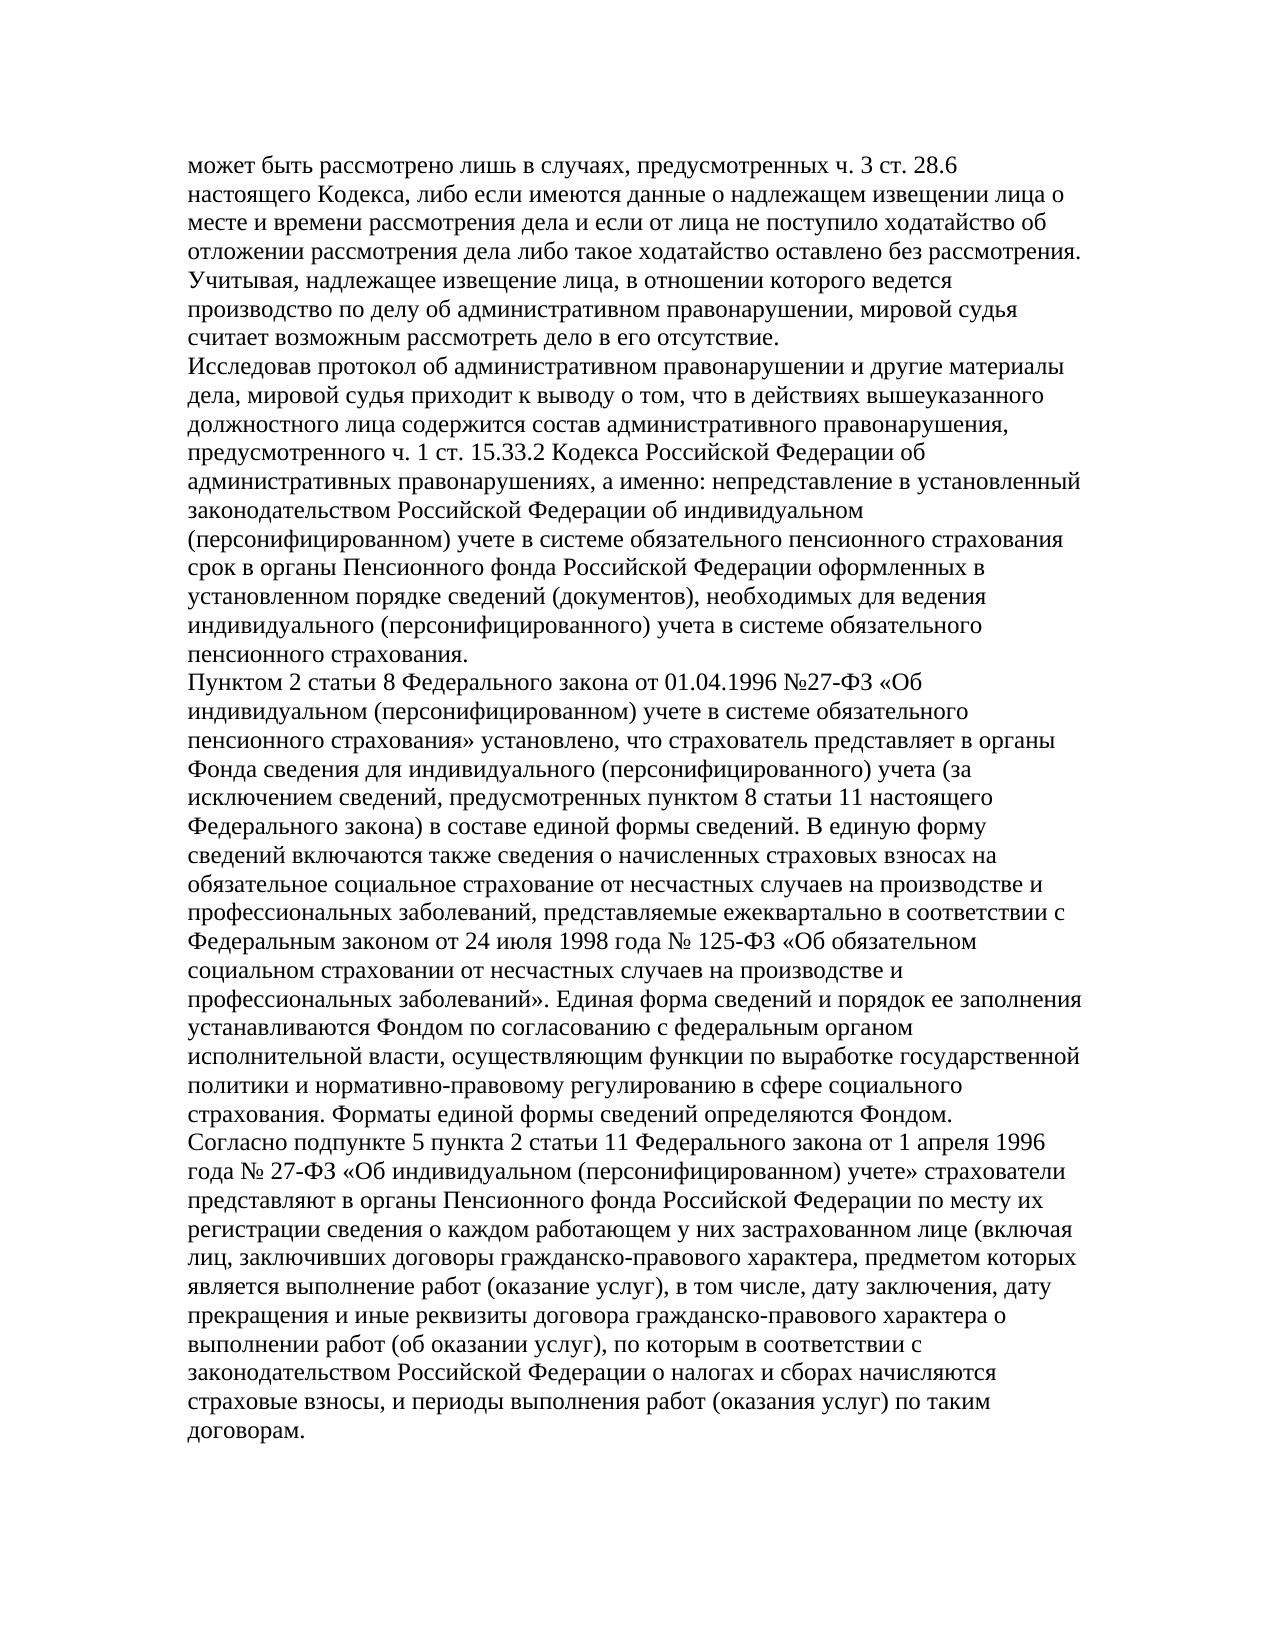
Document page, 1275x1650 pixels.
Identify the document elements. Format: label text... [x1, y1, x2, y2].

text Пунктом 2 статьи 8 Федерального закона от 01.04.1996 №27-ФЗ «Об индивидуальном (персонифицированном) учете в системе обязательного пенсионного страхования» установлено, что страхователь представляет в органы Фонда сведения для индивидуального (персонифицированного) учета (за исключением сведений, предусмотренных пунктом 8 статьи 11 настоящего Федерального закона) в составе единой формы сведений. В единую форму сведений включаются также сведения о начисленных страховых взносах на обязательное социальное страхование от несчастных случаев на производстве и профессиональных заболеваний, представляемые ежеквартально в соответствии с Федеральным законом от 24 июля 1998 года № 125-ФЗ «Об обязательном социальном страховании от несчастных случаев на производстве и профессиональных заболеваний». Единая форма сведений и порядок ее заполнения устанавливаются Фондом по согласованию с федеральным органом исполнительной власти, осуществляющим функции по выработке государственной политики и нормативно-правовому регулированию в сфере социального страхования. Форматы единой формы сведений определяются Фондом. [187, 667, 1087, 1127]
text Исследовав протокол об административном правонарушении и другие материалы дела, мировой судья приходит к выводу о том, что в действиях вышеуказанного должностного лица содержится состав административного правонарушения, предусмотренного ч. 1 ст. 15.33.2 Кодекса Российской Федерации об административных правонарушениях, а именно: непредставление в установленный законодательством Российской Федерации об индивидуальном (персонифицированном) учете в системе обязательного пенсионного страхования срок в органы Пенсионного фонда Российской Федерации оформленных в установленном порядке сведений (документов), необходимых для ведения индивидуального (персонифицированного) учета в системе обязательного пенсионного страхования. [187, 351, 1087, 667]
text Учитывая, надлежащее извещение лица, в отношении которого ведется производство по делу об административном правонарушении, мировой судья считает возможным рассмотреть дело в его отсутствие. [187, 265, 1087, 351]
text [187, 150, 1087, 265]
text Согласно подпункте 5 пункта 2 статьи 11 Федерального закона от 1 апреля 1996 года № 27-ФЗ «Об индивидуальном (персонифицированном) учете» страхователи представляют в органы Пенсионного фонда Российской Федерации по месту их регистрации сведения о каждом работающем у них застрахованном лице (включая лиц, заключивших договоры гражданско-правового характера, предметом которых является выполнение работ (оказание услуг), в том числе, дату заключения, дату прекращения и иные реквизиты договора гражданско-правового характера о выполнении работ (об оказании услуг), по которым в соответствии с законодательством Российской Федерации о налогах и сборах начисляются страховые взносы, и периоды выполнения работ (оказания услуг) по таким договорам. [187, 1127, 1087, 1444]
